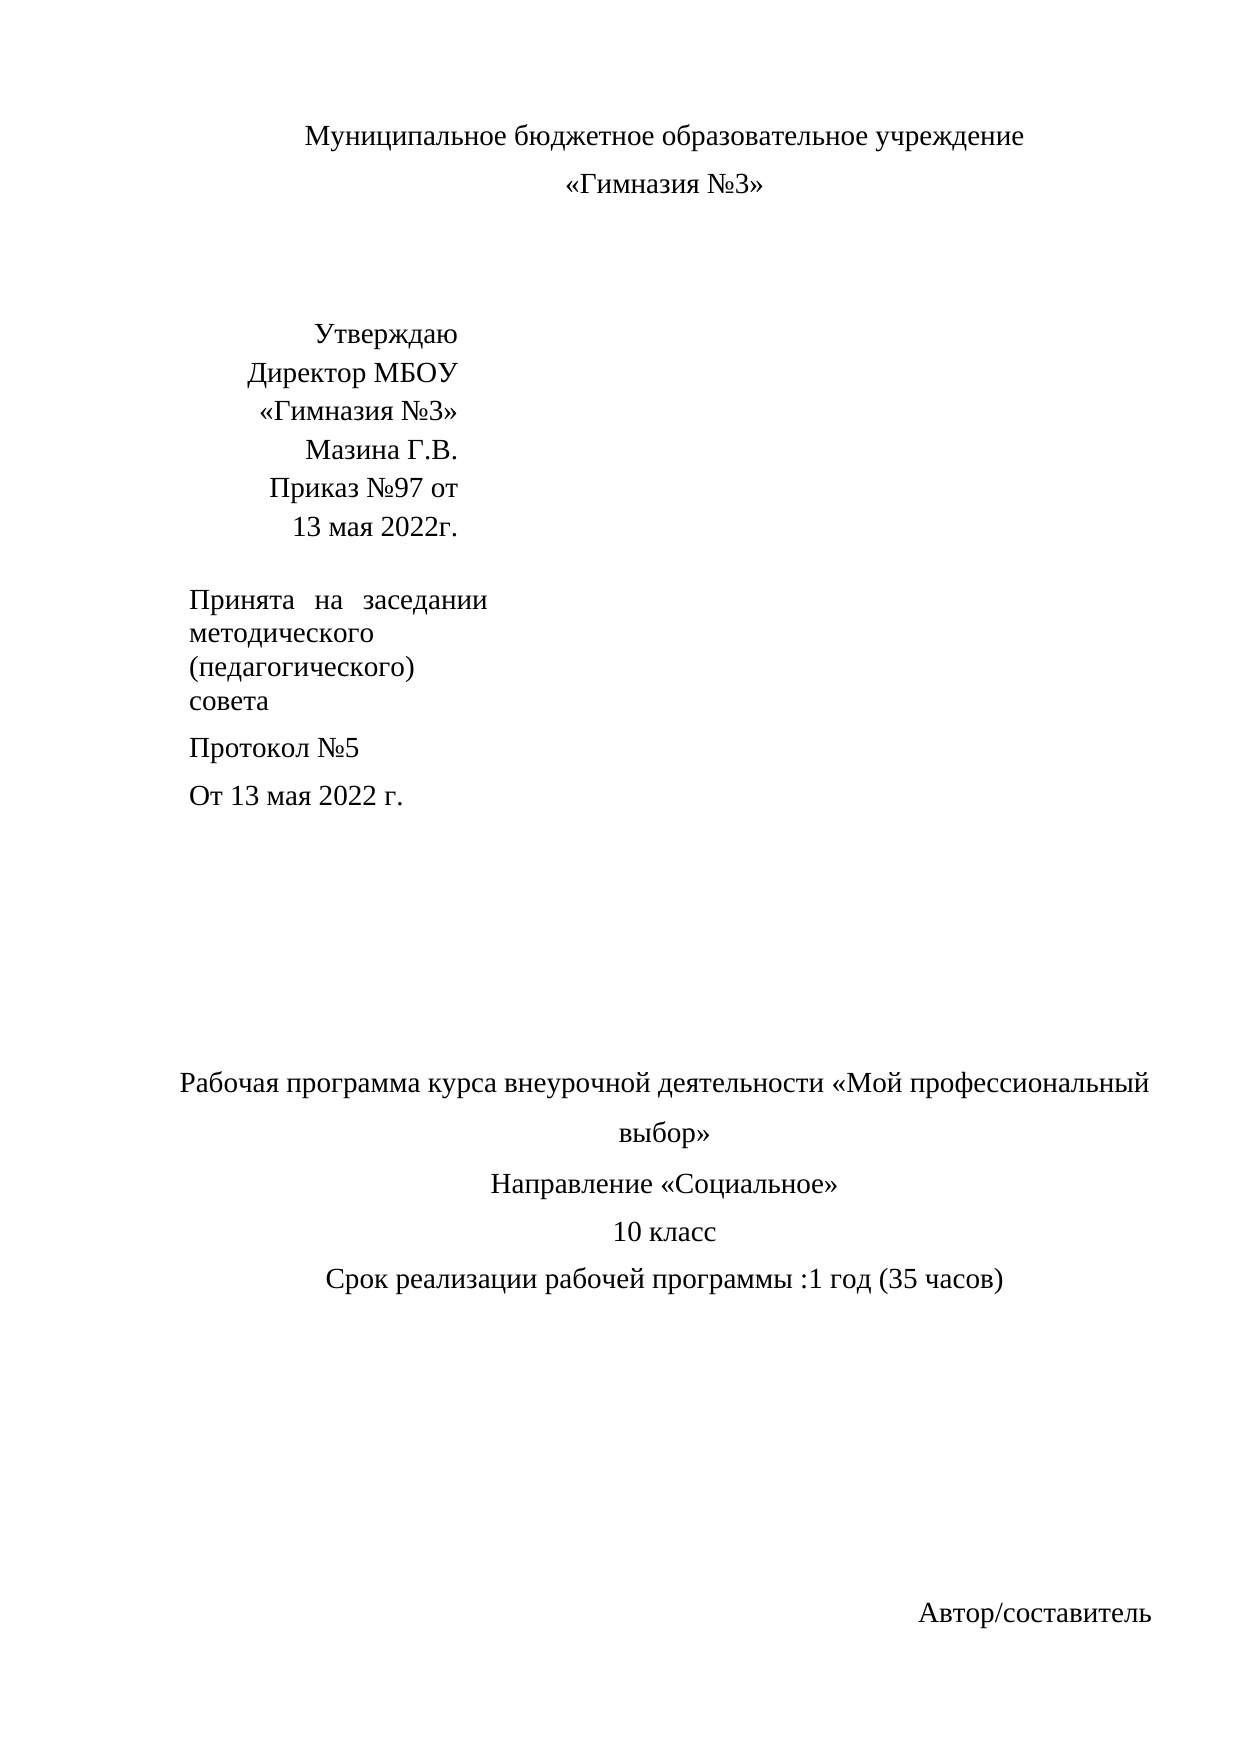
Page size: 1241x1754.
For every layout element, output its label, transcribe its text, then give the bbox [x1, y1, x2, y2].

text Рабочая программа курса внеурочной деятельности «Мой профессиональный выбор» [177, 1065, 1152, 1149]
text Направление «Социальное» [177, 1166, 1152, 1199]
text Муниципальное бюджетное образовательное учреждение [177, 118, 1152, 152]
text Срок реализации рабочей программы :1 год (35 часов) [177, 1261, 1152, 1295]
table_header Принята на заседании методического (педагогического) совета Протокол №5 От 13 мая . [178, 315, 499, 873]
text Автор/составитель [177, 1595, 1152, 1629]
table_header Утверждаю Директор МБОУ «Гимназия №3» Мазина Г.В. Приказ №97 от 13 мая 2022г. [222, 316, 469, 581]
text «Гимназия №3» [177, 166, 1152, 199]
text 10 класс [177, 1214, 1152, 1247]
